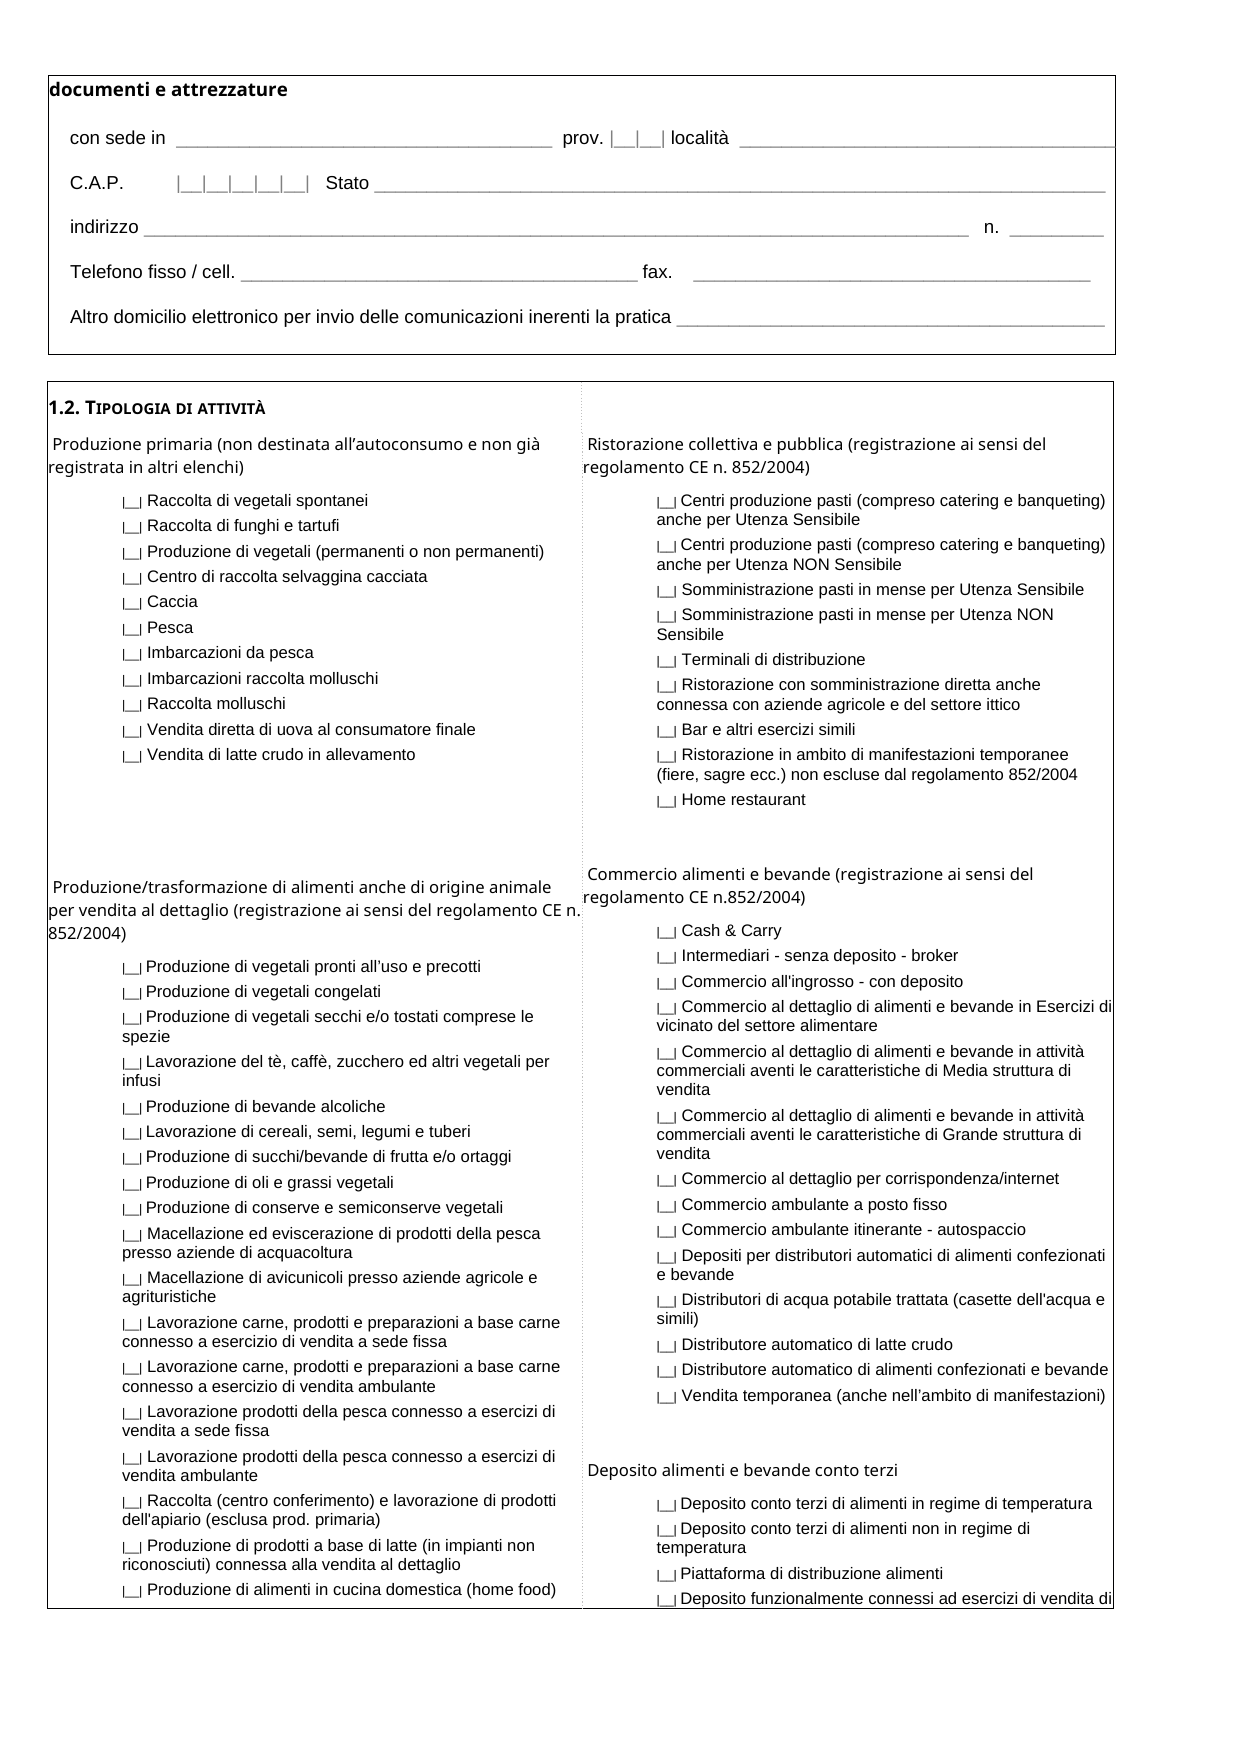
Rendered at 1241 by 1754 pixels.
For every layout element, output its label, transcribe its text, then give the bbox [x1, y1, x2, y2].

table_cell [49, 76, 1115, 354]
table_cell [583, 433, 1113, 1608]
table_header 1.2. Tipologia di attività [48, 382, 581, 433]
table_header [581, 382, 1113, 433]
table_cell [48, 433, 583, 1608]
